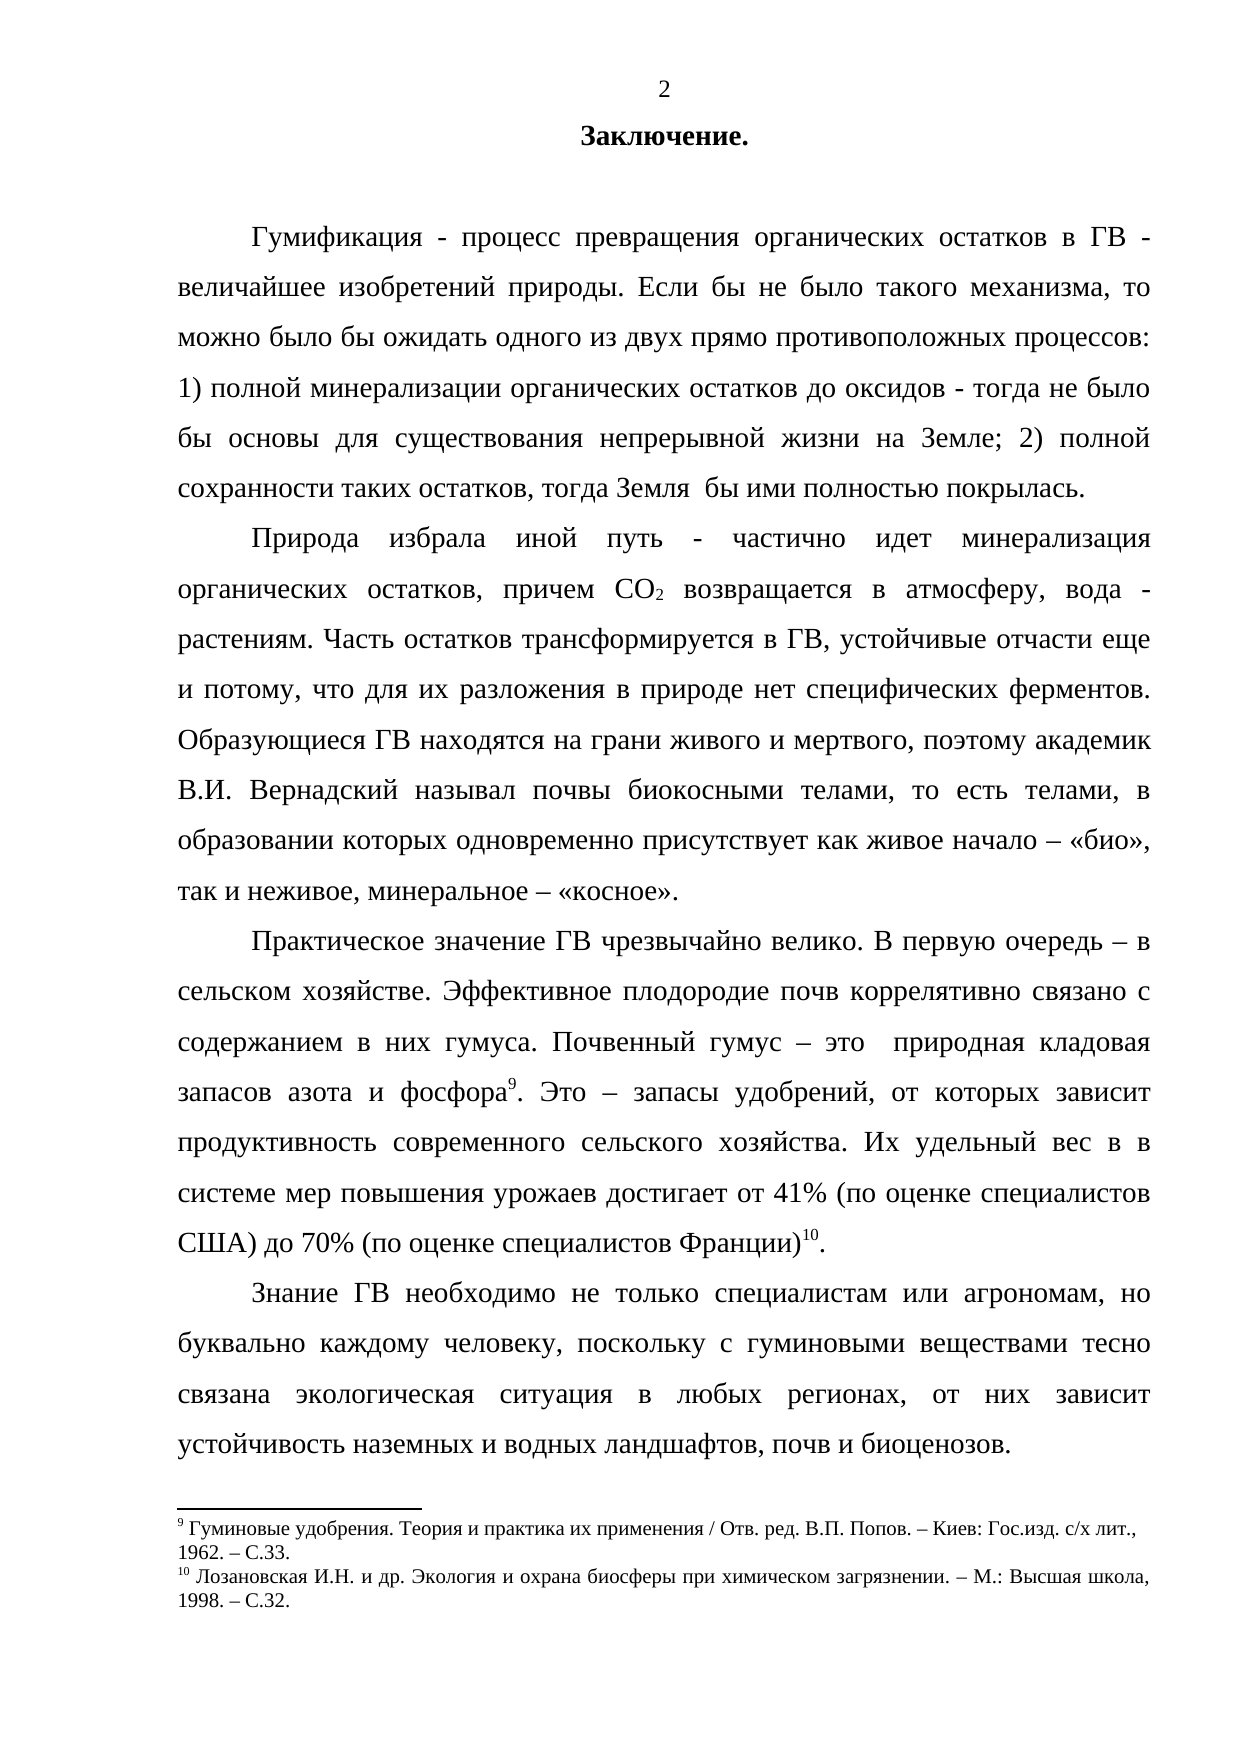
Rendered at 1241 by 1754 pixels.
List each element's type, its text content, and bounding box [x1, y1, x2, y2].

text Гумификация - процесс превращения органических остатков в ГВ - величайшее изобретений природы. Если бы не было такого механизма, то можно было бы ожидать одного из двух прямо противоположных процессов: 1) полной минерализации органических остатков до оксидов - тогда не было бы основы для существования непрерывной жизни на Земле; 2) полной сохранности таких остатков, тогда Земля бы ими полностью покрылась. [177, 219, 1152, 504]
text Практическое значение ГВ чрезвычайно велико. В первую очередь – в сельском хозяйстве. Эффективное плодородие почв коррелятивно связано с содержанием в них гумуса. Почвенный гумус – это природная кладовая запасов азота и фосфора. Это – запасы удобрений, от которых зависит продуктивность современного сельского хозяйства. Их удельный вес в в системе мер повышения урожаев достигает от 41% (по оценке специалистов США) до 70% (по оценке специалистов Франции). [177, 923, 1152, 1258]
text Знание ГВ необходимо не только специалистам или агрономам, но буквально каждому человеку, поскольку с гуминовыми веществами тесно связана экологическая ситуация в любых регионах, от них зависит устойчивость наземных и водных ландшафтов, почв и биоценозов. [177, 1275, 1152, 1460]
text Природа избрала иной путь - частично идет минерализация органических остатков, причем СО2 возвращается в атмосферу, вода - растениям. Часть остатков трансформируется в ГВ, устойчивые отчасти еще и потому, что для их разложения в природе нет специфических ферментов. Образующиеся ГВ находятся на грани живого и мертвого, поэтому академик В.И. Вернадский называл почвы биокосными телами, то есть телами, в образовании которых одновременно присутствует как живое начало – «био», так и неживое, минеральное – «косное». [177, 521, 1152, 906]
text Заключение. [177, 118, 1152, 152]
